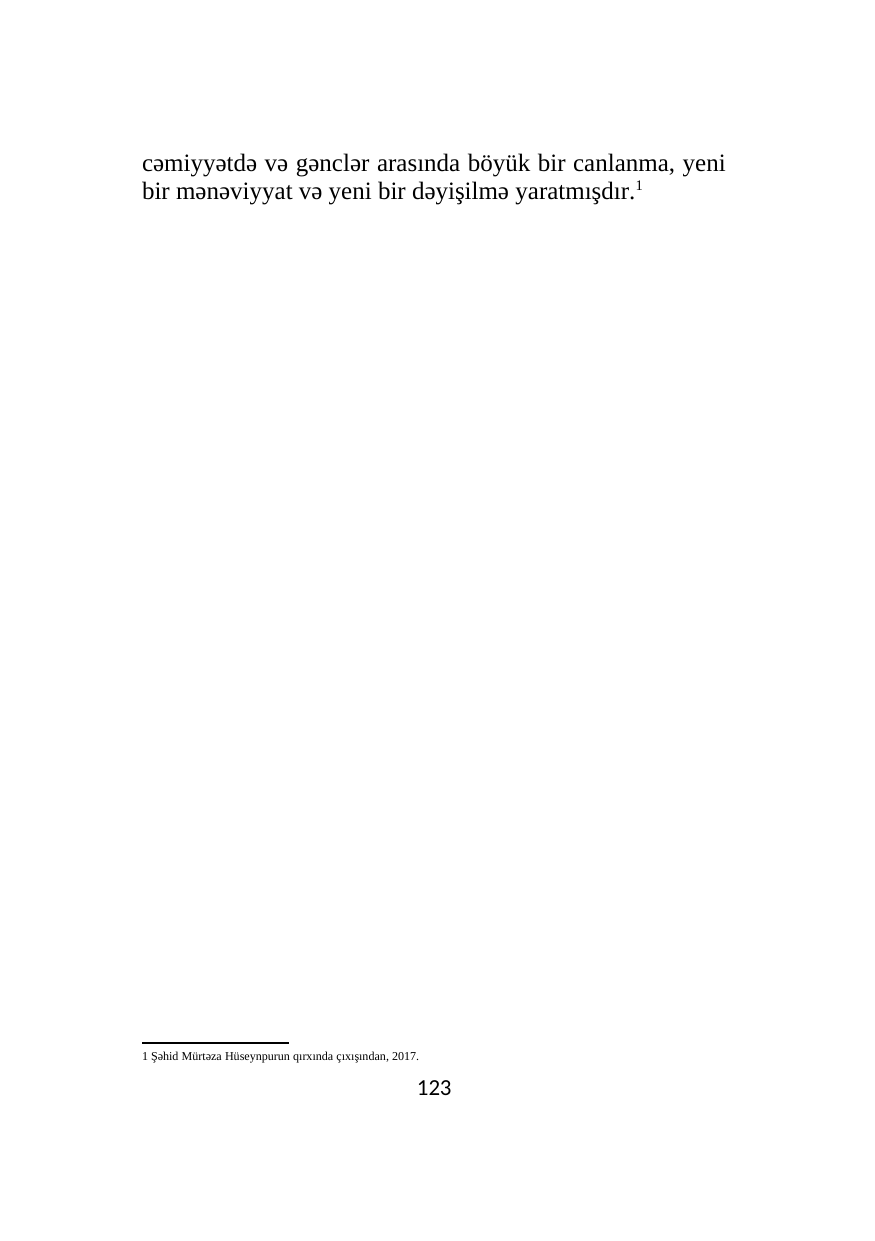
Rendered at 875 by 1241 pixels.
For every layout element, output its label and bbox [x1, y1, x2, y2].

text [142, 148, 726, 205]
